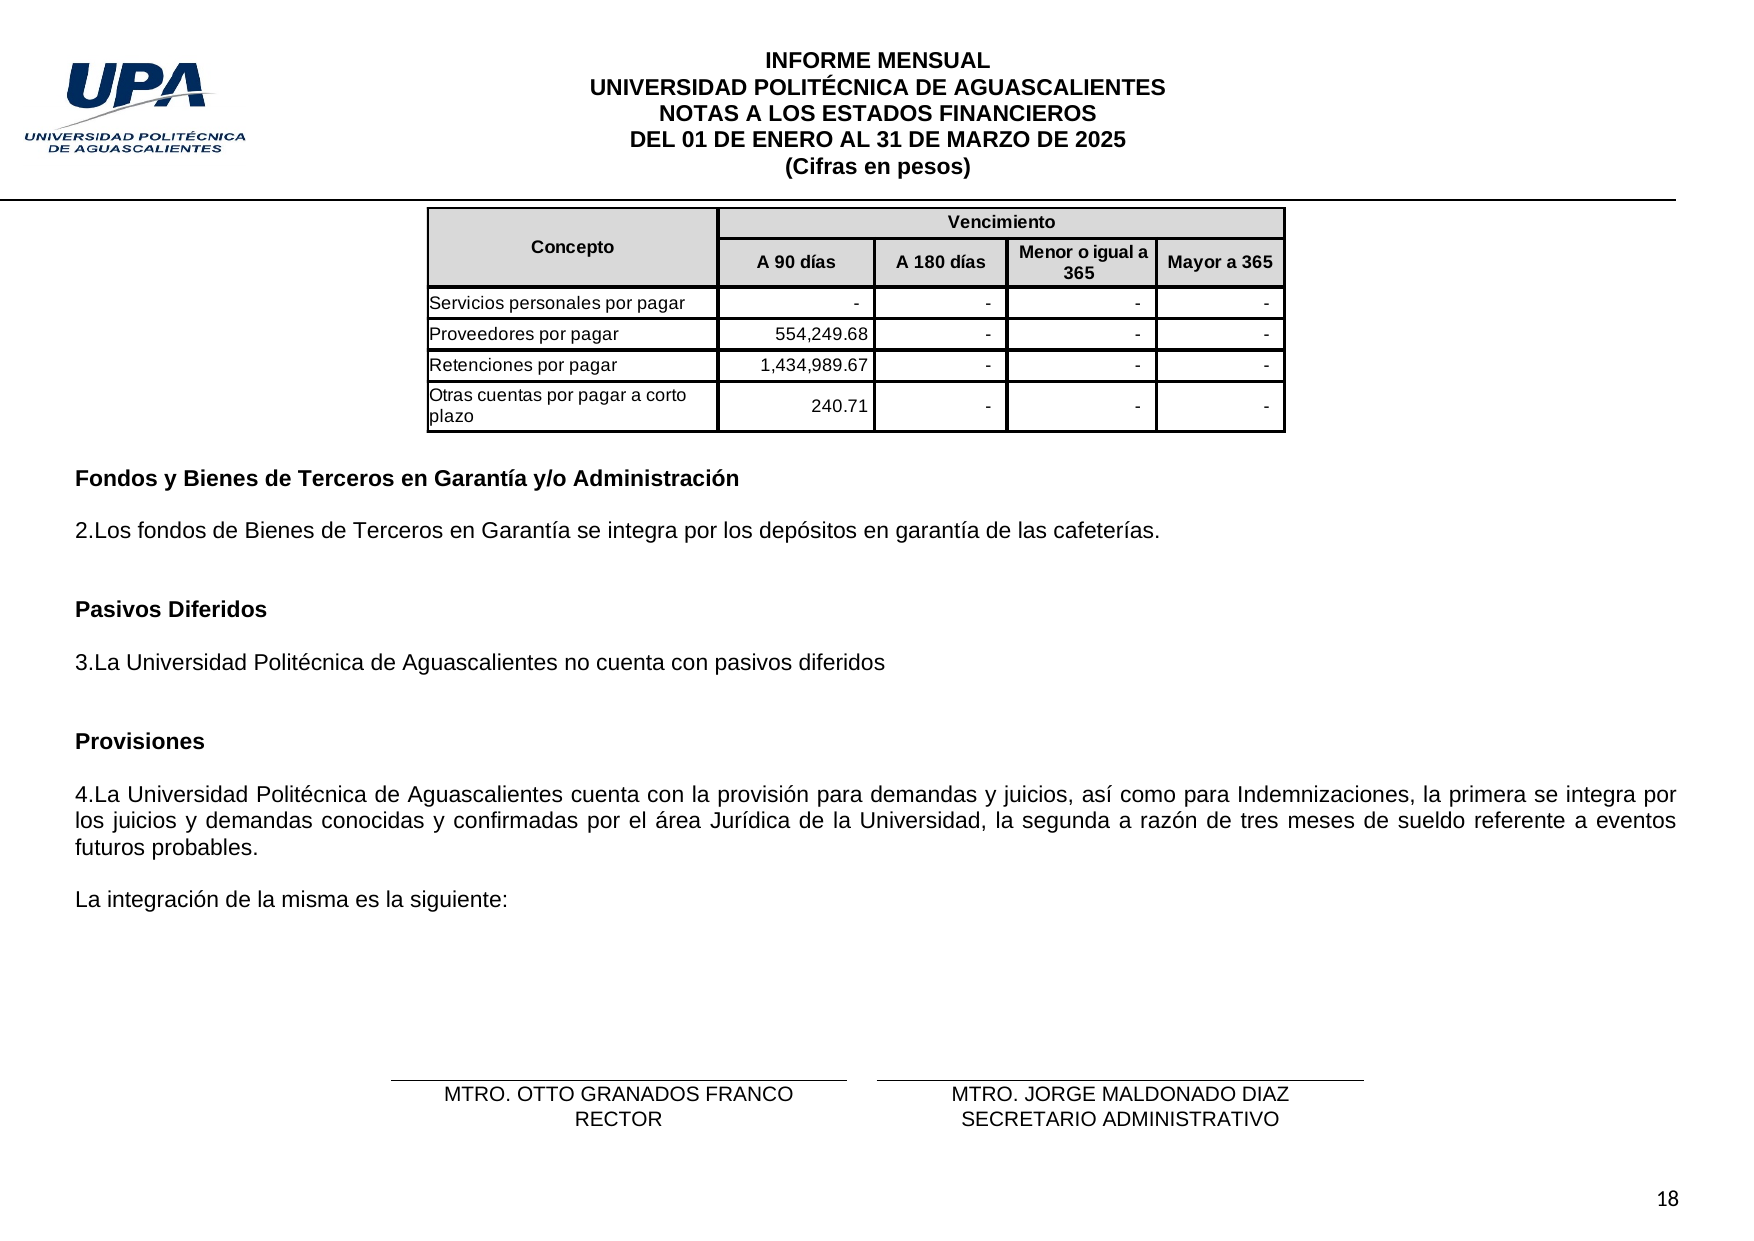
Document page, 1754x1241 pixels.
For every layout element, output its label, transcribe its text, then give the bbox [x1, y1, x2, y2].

text 2.Los fondos de Bienes de Terceros en Garantía se integra por los depósitos en garantía de las cafeterías. [75, 517, 1679, 544]
text La integración de la misma es la siguiente: [75, 886, 1679, 913]
text 3.La Universidad Politécnica de Aguascalientes no cuenta con pasivos diferidos [75, 649, 1679, 676]
text Fondos y Bienes de Terceros en Garantía y/o Administración [75, 465, 1679, 491]
text Provisiones [75, 728, 1679, 754]
text 4.La Universidad Politécnica de Aguascalientes cuenta con la provisión para demandas y juicios, así como para Indemnizaciones, la primera se integra por los juicios y demandas conocidas y confirmadas por el área Jurídica de la Universidad, la segunda a razón de tres meses de sueldo referente a eventos futuros probables. [75, 781, 1679, 860]
text Pasivos Diferidos [75, 596, 1679, 623]
picture [23, 48, 247, 166]
